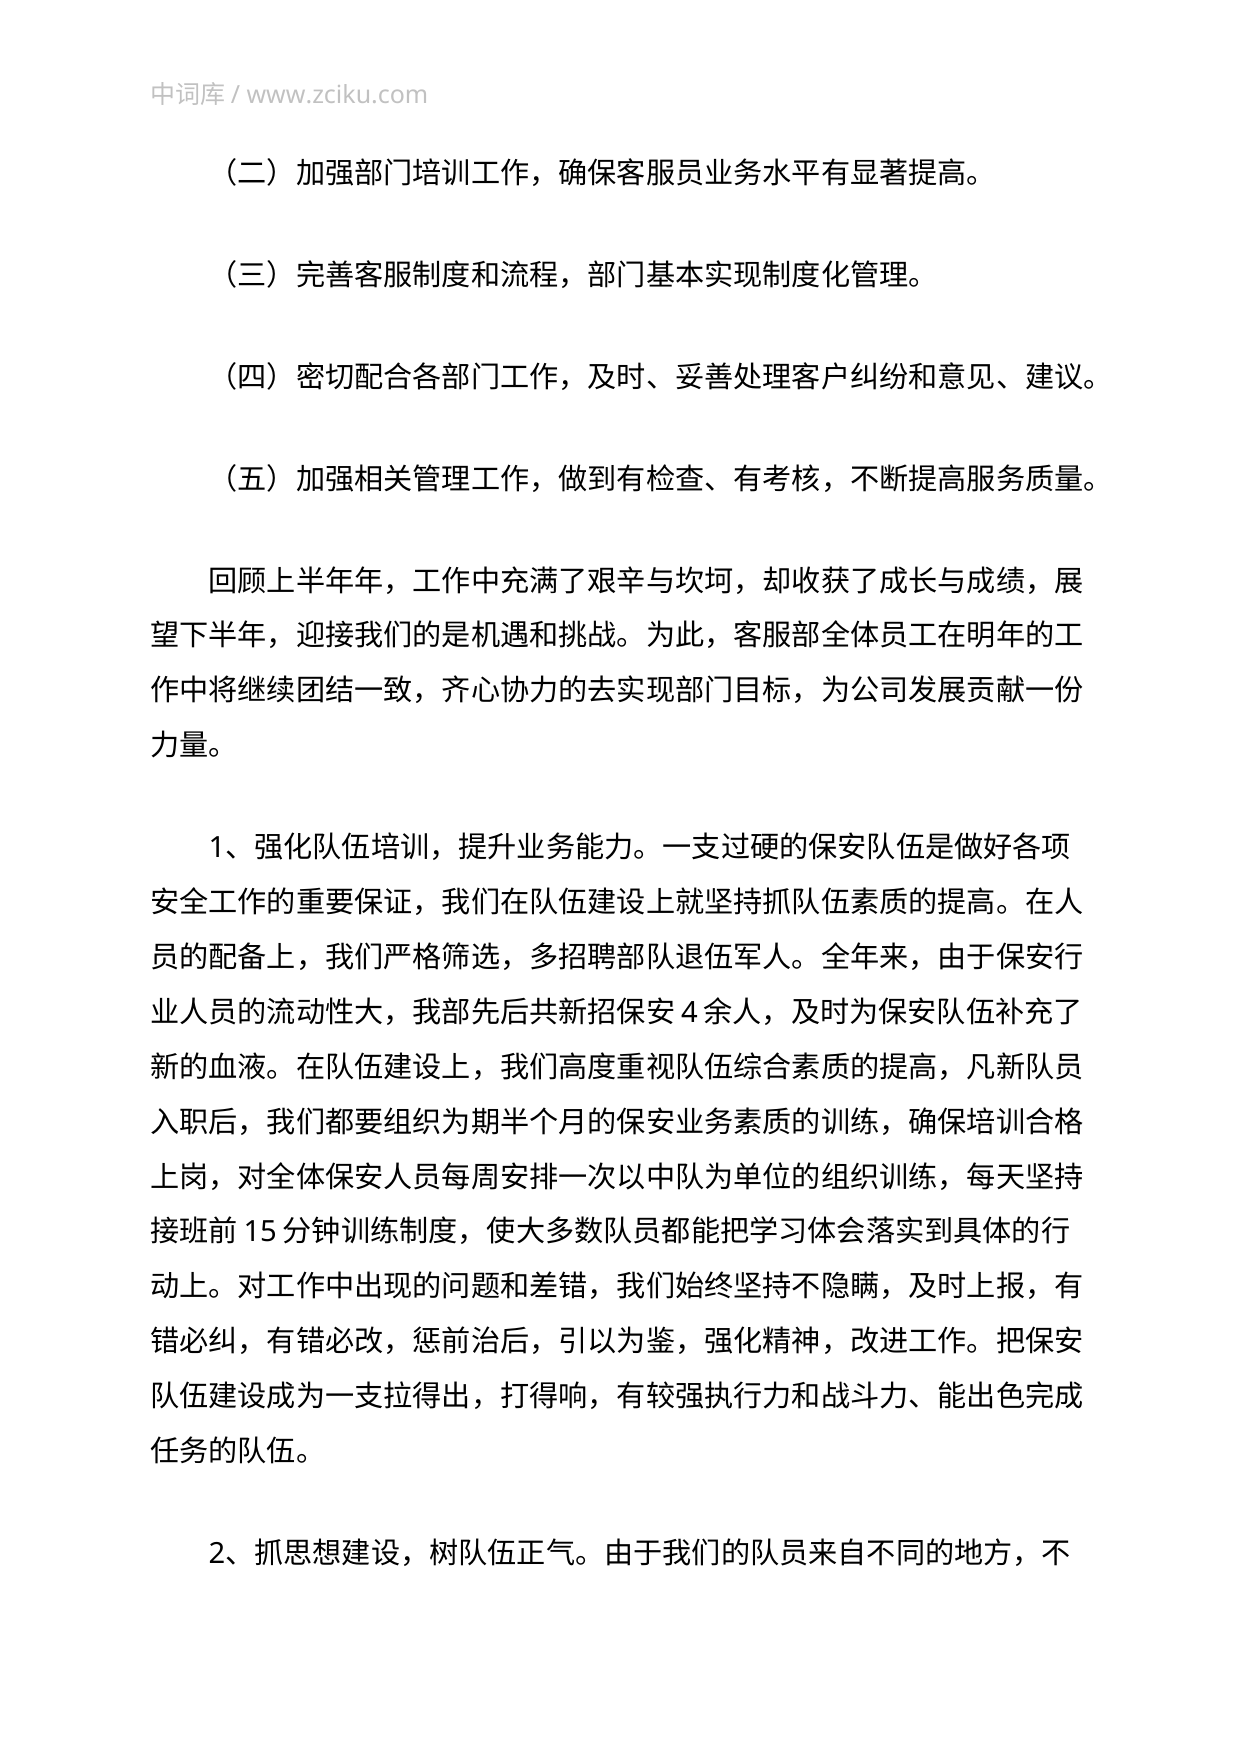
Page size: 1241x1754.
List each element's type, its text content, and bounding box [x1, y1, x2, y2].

text （五）加强相关管理工作，做到有检查、有考核，不断提高服务质量。 [150, 455, 1090, 498]
text （四）密切配合各部门工作，及时、妥善处理客户纠纷和意见、建议。 [150, 353, 1090, 396]
text （二）加强部门培训工作，确保客服员业务水平有显著提高。 [150, 150, 1090, 192]
text 1、强化队伍培训，提升业务能力。一支过硬的保安队伍是做好各项安全工作的重要保证，我们在队伍建设上就坚持抓队伍素质的提高。在人员的配备上，我们严格筛选，多招聘部队退伍军人。全年来，由于保安行业人员的流动性大，我部先后共新招保安4余人，及时为保安队伍补充了新的血液。在队伍建设上，我们高度重视队伍综合素质的提高，凡新队员入职后，我们都要组织为期半个月的保安业务素质的训练，确保培训合格上岗，对全体保安人员每周安排一次以中队为单位的组织训练，每天坚持接班前15分钟训练制度，使大多数队员都能把学习体会落实到具体的行动上。对工作中出现的问题和差错，我们始终坚持不隐瞒，及时上报，有错必纠，有错必改，惩前治后，引以为鉴，强化精神，改进工作。把保安队伍建设成为一支拉得出，打得响，有较强执行力和战斗力、能出色完成任务的队伍。 [150, 823, 1090, 1470]
text （三）完善客服制度和流程，部门基本实现制度化管理。 [150, 252, 1090, 294]
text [150, 1529, 1090, 1572]
text 回顾上半年年，工作中充满了艰辛与坎坷，却收获了成长与成绩，展望下半年，迎接我们的是机遇和挑战。为此，客服部全体员工在明年的工作中将继续团结一致，齐心协力的去实现部门目标，为公司发展贡献一份力量。 [150, 557, 1090, 764]
